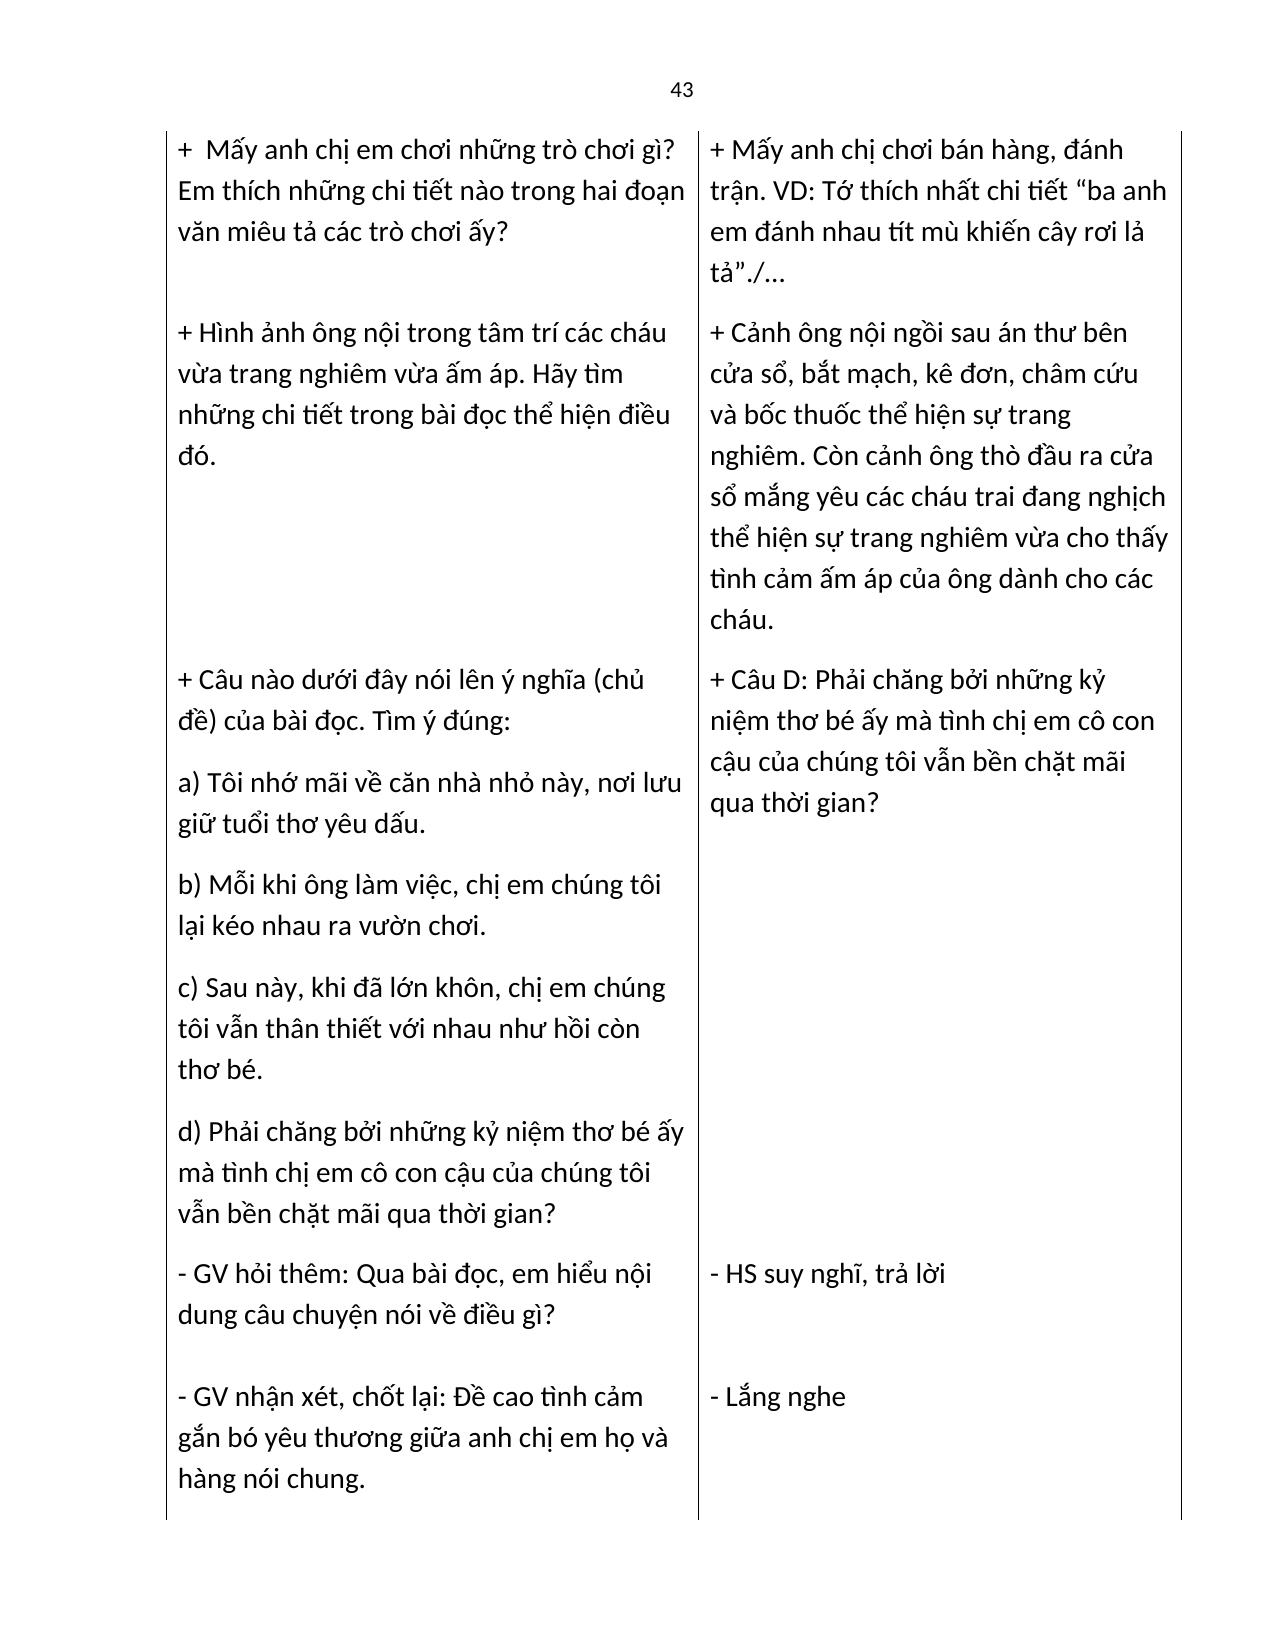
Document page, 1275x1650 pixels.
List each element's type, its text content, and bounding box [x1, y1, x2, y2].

table_cell + Cảnh ông nội ngồi sau án thư bên cửa sổ, bắt mạch, kê đơn, châm cứu và bốc thuốc thể hiện sự trang nghiêm. Còn cảnh ông thò đầu ra cửa sổ mắng yêu các cháu trai đang nghịch thể hiện sự trang nghiêm vừa cho thấy tình cảm ấm áp của ông dành cho các cháu. [699, 314, 1181, 661]
table_cell - HS suy nghĩ, trả lời [699, 1255, 1181, 1378]
table_cell - GV hỏi thêm: Qua bài đọc, em hiểu nội dung câu chuyện nói về điều gì? [167, 1255, 698, 1378]
table_cell - GV nhận xét, chốt lại: Đề cao tình cảm gắn bó yêu thương giữa anh chị em họ và hàng nói chung. [167, 1378, 698, 1520]
table_cell + Câu D: Phải chăng bởi những kỷ niệm thơ bé ấy mà tình chị em cô con cậu của chúng tôi vẫn bền chặt mãi qua thời gian? [699, 661, 1181, 1255]
table_cell + Mấy anh chị em chơi những trò chơi gì? Em thích những chi tiết nào trong hai đoạn văn miêu tả các trò chơi ấy? [167, 131, 698, 314]
table_cell + Hình ảnh ông nội trong tâm trí các cháu vừa trang nghiêm vừa ấm áp. Hãy tìm những chi tiết trong bài đọc thể hiện điều đó. [167, 314, 698, 661]
table_cell + Câu nào dưới đây nói lên ý nghĩa (chủ đề) của bài đọc. Tìm ý đúng: a) Tôi nhớ mãi về căn nhà nhỏ này, nơi lưu giữ tuổi thơ yêu dấu. b) Mỗi khi ông làm việc, chị em chúng tôi lại kéo nhau ra vườn chơi. c) Sau này, khi đã lớn khôn, chị em chúng tôi vẫn thân thiết với nhau như hồi còn thơ bé. d) Phải chăng bởi những kỷ niệm thơ bé ấy mà tình chị em cô con cậu của chúng tôi vẫn bền chặt mãi qua thời gian? [167, 661, 698, 1255]
table_cell + Mấy anh chị chơi bán hàng, đánh trận. VD: Tớ thích nhất chi tiết “ba anh em đánh nhau tít mù khiến cây rơi lả tả”./… [699, 131, 1181, 314]
table_cell - Lắng nghe [699, 1378, 1181, 1520]
